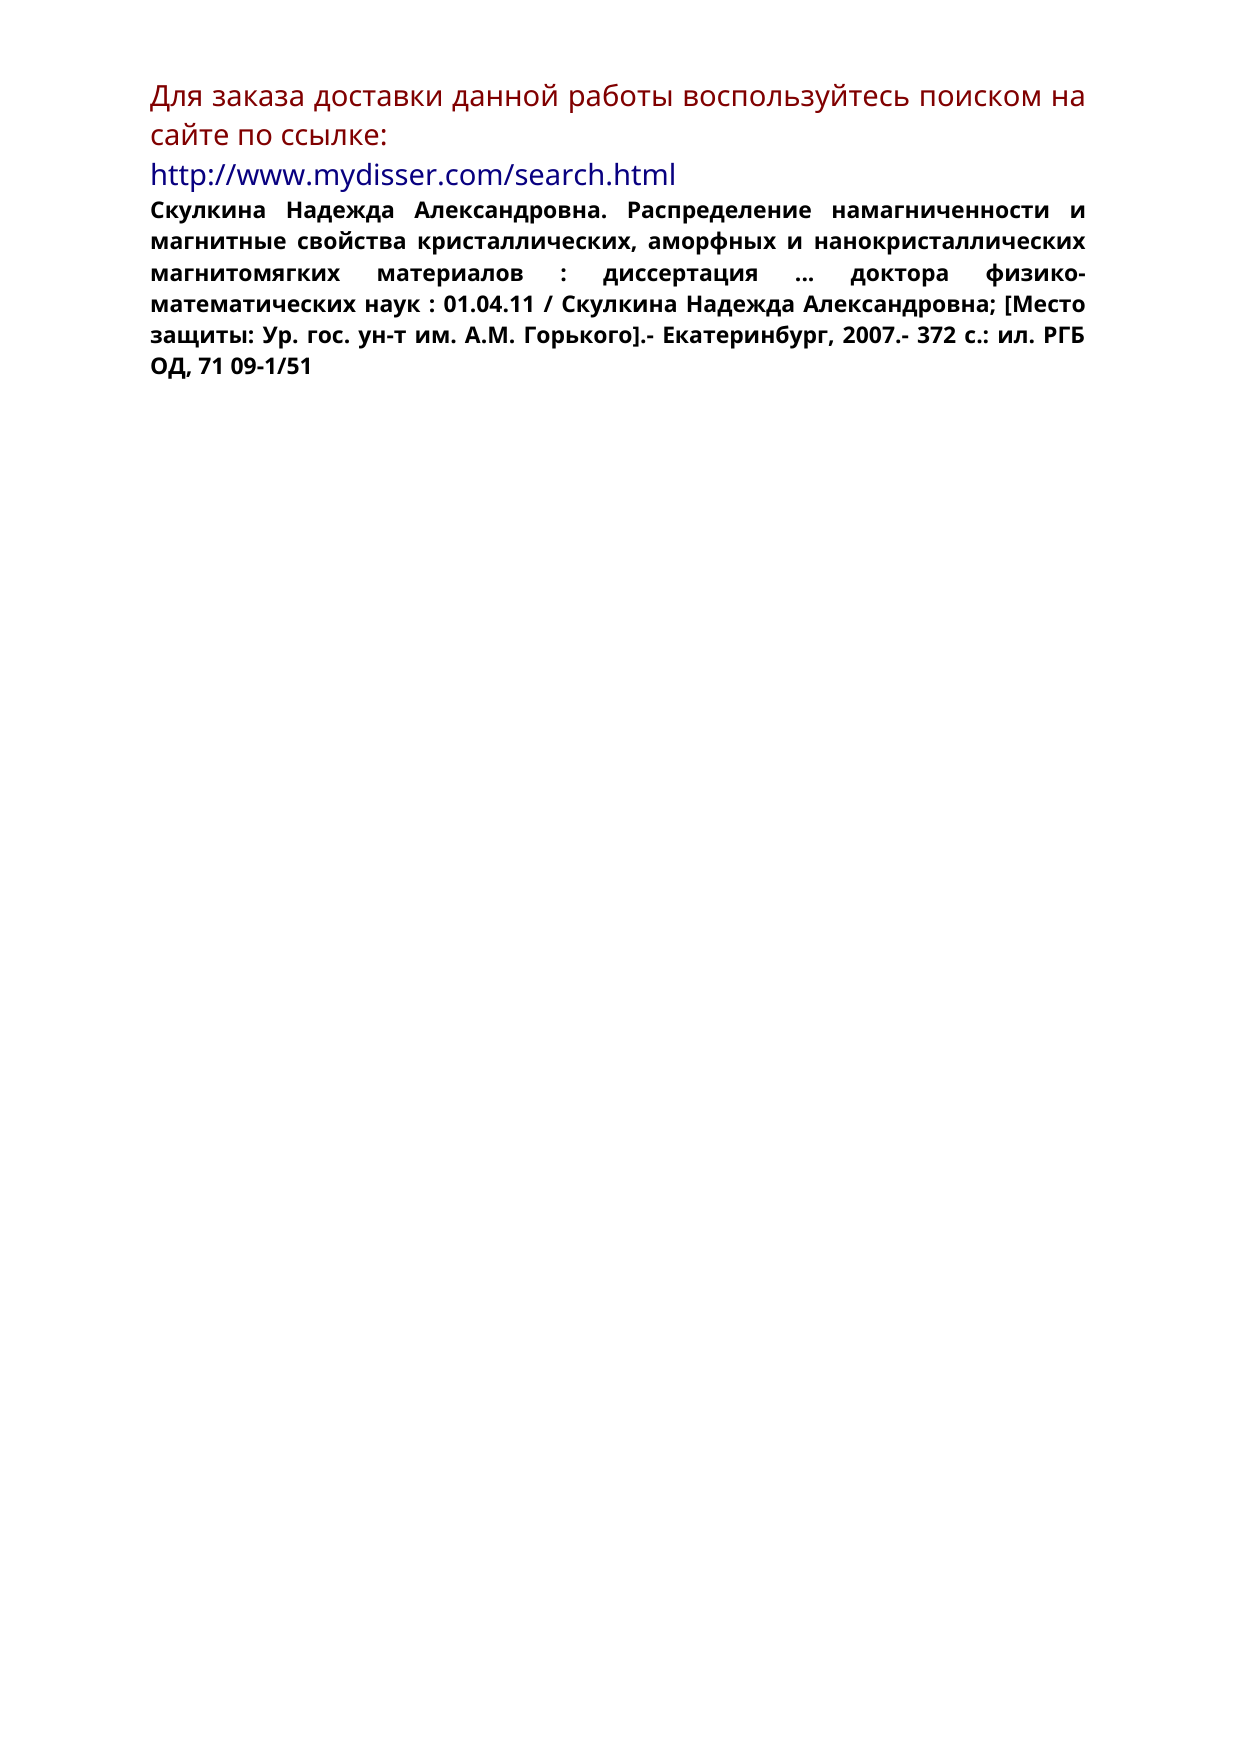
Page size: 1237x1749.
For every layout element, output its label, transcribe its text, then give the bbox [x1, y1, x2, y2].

text Скулкина Надежда Александровна. Распределение намагниченности и магнитные свойства кристаллических, аморфных и нанокристаллических магнитомягких материалов : диссертация ... доктора физико-математических наук : 01.04.11 / Скулкина Надежда Александровна; [Место защиты: Ур. гос. ун-т им. А.М. Горького].- Екатеринбург, 2007.- 372 с.: ил. РГБ ОД, 71 09-1/51 [150, 194, 1086, 382]
